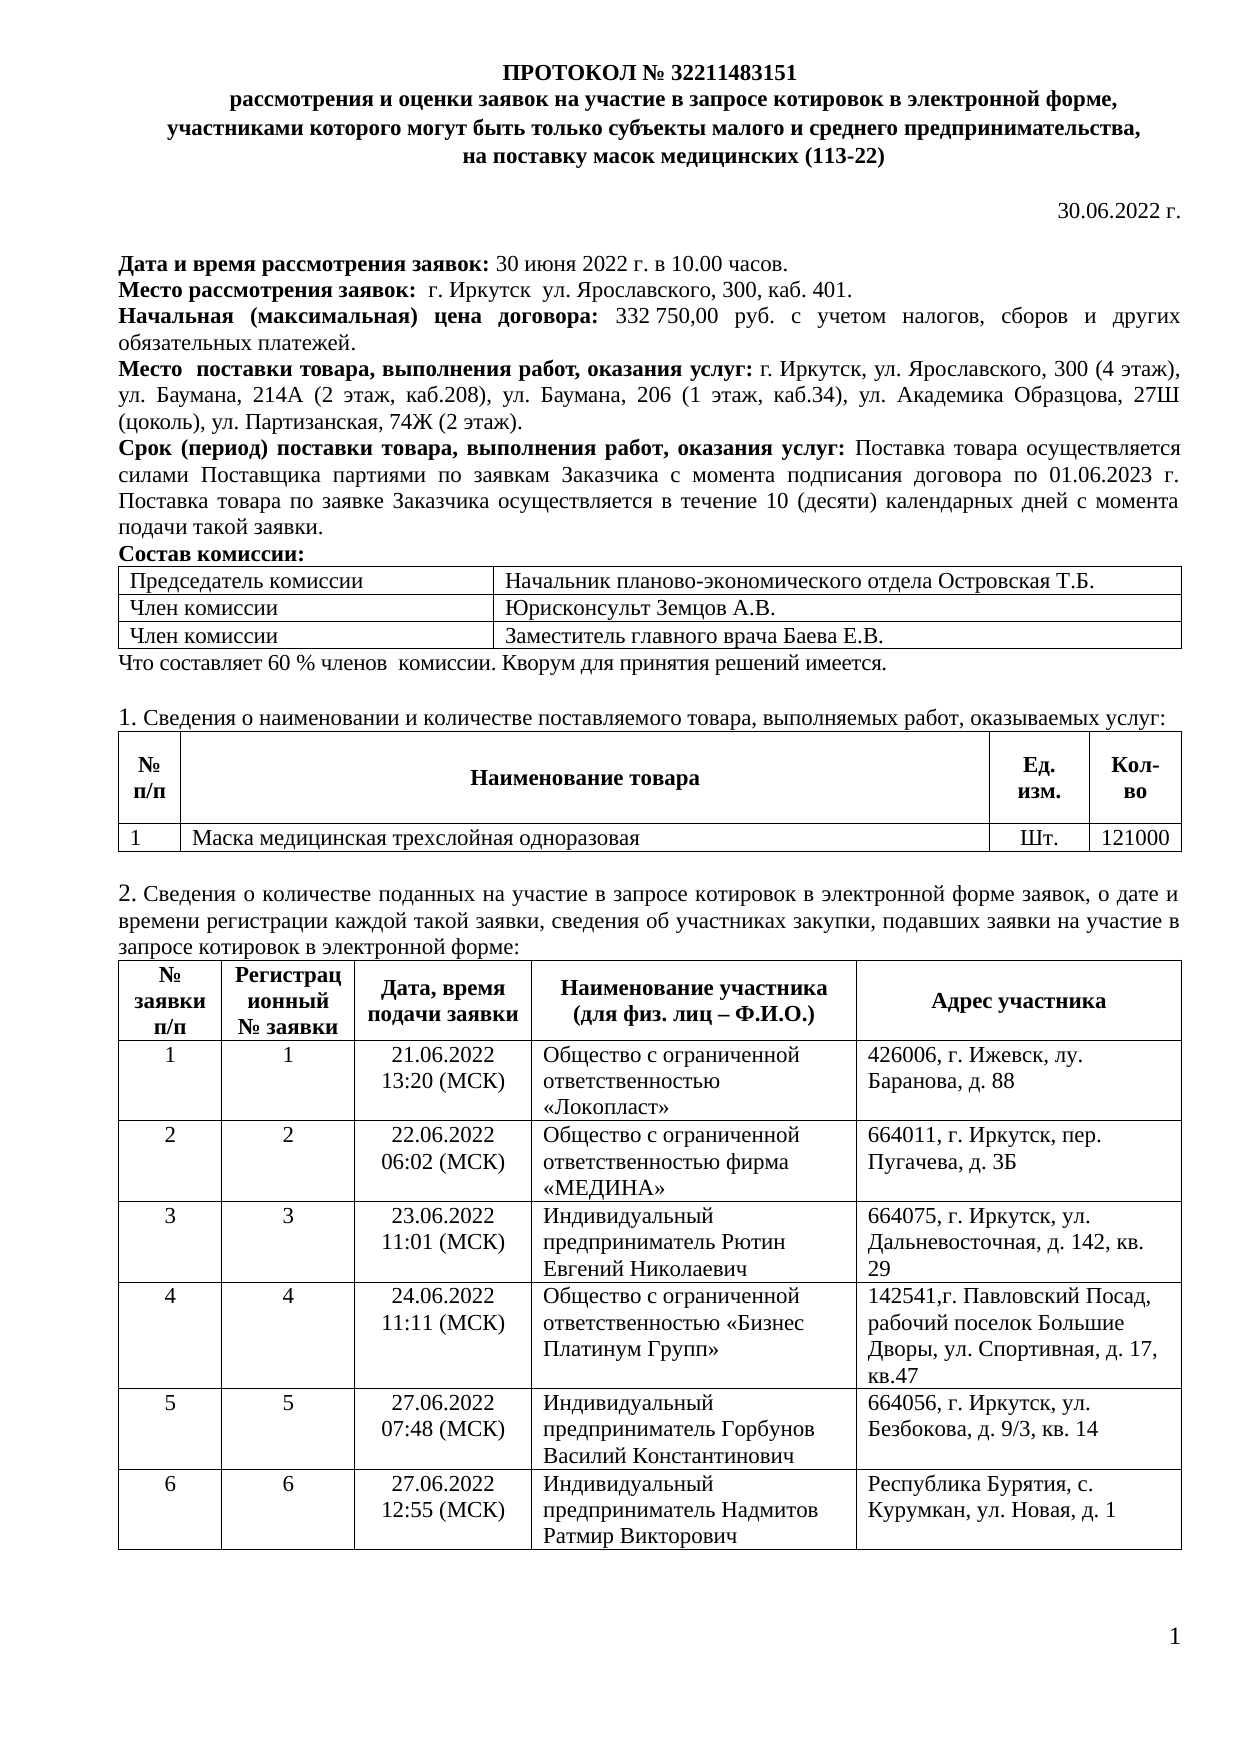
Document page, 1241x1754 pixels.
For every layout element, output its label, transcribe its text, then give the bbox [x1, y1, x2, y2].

table_cell 1 [119, 1041, 221, 1120]
table_cell 664056, г. Иркутск, ул. Безбокова, д. 9/3, кв. 14 [857, 1389, 1181, 1469]
table_cell Общество с ограниченной ответственностью фирма «МЕДИНА» [532, 1121, 856, 1201]
text Место рассмотрения заявок: г. Иркутск ул. Ярославского, 300, каб. 401. [118, 276, 1181, 302]
table_cell 27.06.2022 12:55 (МСК) [355, 1470, 531, 1549]
table_cell 2 [119, 1121, 221, 1201]
table_header Регистрационный № заявки [222, 961, 354, 1040]
table_header Адрес участника [857, 961, 1181, 1040]
table_cell 6 [119, 1470, 221, 1549]
table_cell 4 [119, 1283, 221, 1388]
table_cell 426006, г. Ижевск, лу. Баранова, д. 88 [857, 1041, 1181, 1120]
text Срок (период) поставки товара, выполнения работ, оказания услуг: Поставка товара осуществляется силами Поставщика партиями по заявкам Заказчика с момента подписания договора по 01.06.2023 г. Поставка товара по заявке Заказчика осуществляется в течение 10 (десяти) календарных дней с момента подачи такой заявки. [118, 434, 1181, 540]
table_cell Индивидуальный предприниматель Надмитов Ратмир Викторович [532, 1470, 856, 1549]
table_cell Общество с ограниченной ответственностью «Локопласт» [532, 1041, 856, 1120]
list Сведения о количестве поданных на участие в запросе котировок в электронной форме заявок, о дате и времени регистрации каждой такой заявки, сведения об участниках закупки, подавших заявки на участие в запросе котировок в электронной форме: [118, 878, 1181, 959]
table_cell 142541,г. Павловский Посад, рабочий поселок Большие Дворы, ул. Спортивная, д. 17, кв.47 [857, 1283, 1181, 1388]
table_cell 24.06.2022 11:11 (МСК) [355, 1283, 531, 1388]
table_cell 664075, г. Иркутск, ул. Дальневосточная, д. 142, кв. 29 [857, 1202, 1181, 1282]
title ПРОТОКОЛ № 32211483151 [118, 59, 1181, 85]
table_cell 23.06.2022 11:01 (МСК) [355, 1202, 531, 1282]
table_cell 2 [222, 1121, 354, 1201]
table_header Ед. изм. [990, 732, 1089, 823]
table_cell 664011, г. Иркутск, пер. Пугачева, д. 3Б [857, 1121, 1181, 1201]
table_header Дата, время подачи заявки [355, 961, 531, 1040]
text Что составляет 60 % членов комиссии. Кворум для принятия решений имеется. [118, 649, 1181, 676]
table_header Наименование товара [181, 732, 989, 823]
table_cell 121000 [1090, 824, 1181, 851]
table_cell 22.06.2022 06:02 (МСК) [355, 1121, 531, 1201]
list Сведения о наименовании и количестве поставляемого товара, выполняемых работ, оказываемых услуг: [118, 702, 1181, 731]
text Место поставки товара, выполнения работ, оказания услуг: г. Иркутск, ул. Ярославского, 300 (4 этаж), ул. Баумана, 214А (2 этаж, каб.208), ул. Баумана, 206 (1 этаж, каб.34), ул. Академика Образцова, 27Ш (цоколь), ул. Партизанская, 74Ж (2 этаж). [118, 355, 1181, 434]
text на поставку масок медицинских (113-22) [126, 142, 1181, 169]
table_cell 4 [222, 1283, 354, 1388]
table_cell 27.06.2022 07:48 (МСК) [355, 1389, 531, 1469]
table_cell 21.06.2022 13:20 (МСК) [355, 1041, 531, 1120]
text Дата и время рассмотрения заявок: 30 июня 2022 г. в 10.00 часов. [118, 250, 1181, 276]
title 30.06.2022 г. [118, 197, 1181, 223]
table_cell Член комиссии [119, 595, 493, 621]
table_cell Индивидуальный предприниматель Горбунов Василий Константинович [532, 1389, 856, 1469]
table_cell 5 [222, 1389, 354, 1469]
table_cell 3 [222, 1202, 354, 1282]
table_cell Юрисконсульт Земцов А.В. [494, 595, 1181, 621]
table_cell 6 [222, 1470, 354, 1549]
table_cell 3 [119, 1202, 221, 1282]
table_header Кол-во [1090, 732, 1181, 823]
table_cell Республика Бурятия, с. Курумкан, ул. Новая, д. 1 [857, 1470, 1181, 1549]
table_cell Общество с ограниченной ответственностью «Бизнес Платинум Групп» [532, 1283, 856, 1388]
table_cell 1 [222, 1041, 354, 1120]
text Состав комиссии: [118, 540, 1181, 566]
text рассмотрения и оценки заявок на участие в запросе котировок в электронной форме, участниками которого могут быть только субъекты малого и среднего предпринимательства, [126, 85, 1181, 140]
table_cell Маска медицинская трехслойная одноразовая [181, 824, 989, 851]
table_cell Заместитель главного врача Баева Е.В. [494, 622, 1181, 648]
text Начальная (максимальная) цена договора: 332 750,00 руб. с учетом налогов, сборов и других обязательных платежей. [118, 302, 1181, 355]
table_header № п/п [119, 732, 180, 823]
table_header Председатель комиссии [119, 567, 493, 593]
table_cell 5 [119, 1389, 221, 1469]
table_cell 1 [119, 824, 180, 851]
table_cell Шт. [990, 824, 1089, 851]
table_header Начальник планово-экономического отдела Островская Т.Б. [494, 567, 1181, 593]
table_header Наименование участника (для физ. лиц – Ф.И.О.) [532, 961, 856, 1040]
table_cell Индивидуальный предприниматель Рютин Евгений Николаевич [532, 1202, 856, 1282]
table_header № заявки п/п [119, 961, 221, 1040]
table_cell Член комиссии [119, 622, 493, 648]
